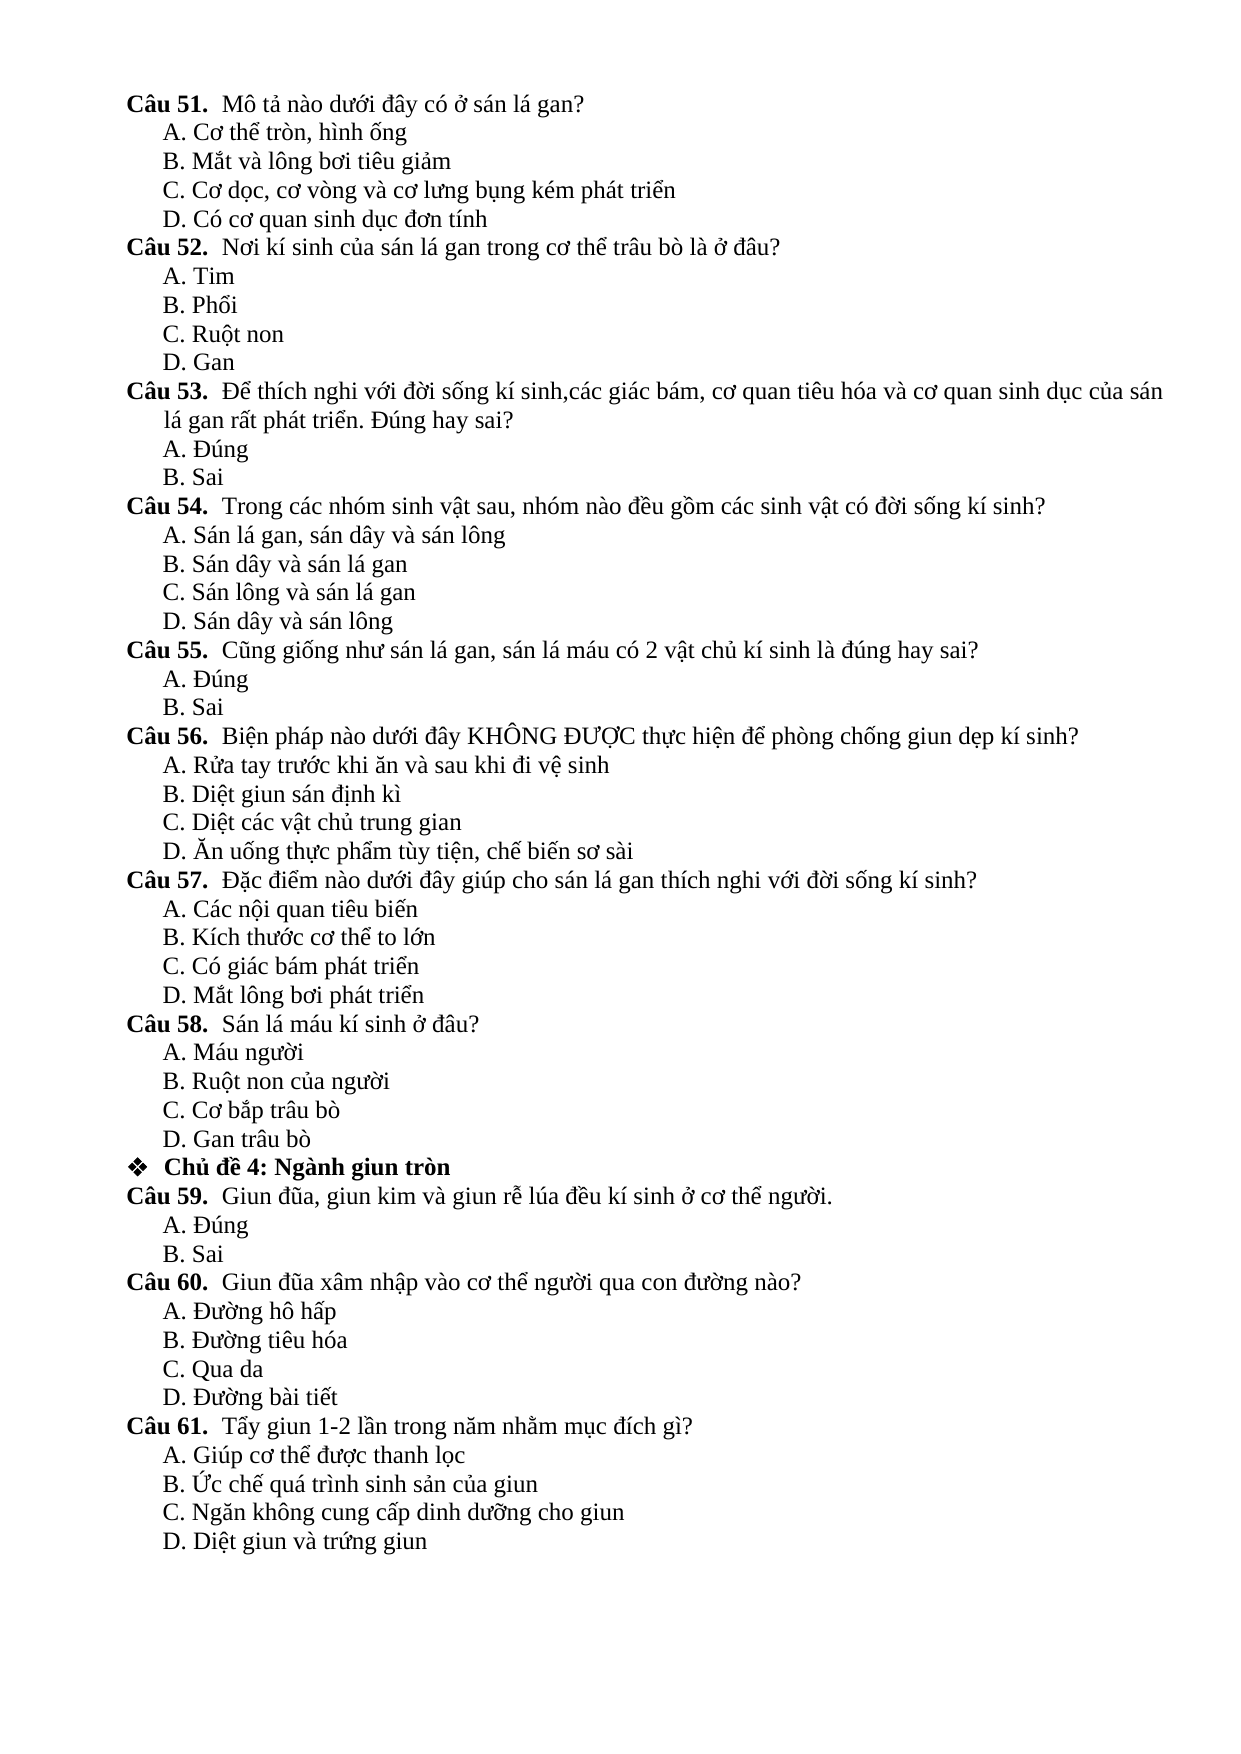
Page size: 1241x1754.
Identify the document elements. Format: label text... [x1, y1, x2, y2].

text A. Đường hô hấp [162, 1296, 1167, 1325]
text B. Kích thước cơ thể to lớn [162, 922, 1167, 951]
list Sán lá máu kí sinh ở đâu? [126, 1009, 1167, 1037]
text B. Đường tiêu hóa [162, 1325, 1167, 1354]
text B. Mắt và lông bơi tiêu giảm [162, 146, 1167, 175]
text B. Diệt giun sán định kì [162, 779, 1167, 807]
text A. Các nội quan tiêu biến [162, 894, 1167, 922]
list Mô tả nào dưới đây có ở sán lá gan? [126, 89, 1167, 117]
text A. Đúng [162, 1210, 1167, 1239]
text C. Sán lông và sán lá gan [162, 577, 1167, 606]
text B. Sai [162, 1239, 1167, 1267]
text D. Có cơ quan sinh dục đơn tính [162, 204, 1167, 232]
text C. Qua da [162, 1354, 1167, 1382]
text B. Phổi [162, 290, 1167, 319]
text B. Ức chế quá trình sinh sản của giun [162, 1469, 1167, 1497]
text D. Gan trâu bò [162, 1124, 1167, 1152]
list Đặc điểm nào dưới đây giúp cho sán lá gan thích nghi với đời sống kí sinh? [126, 865, 1167, 894]
text D. Ăn uống thực phẩm tùy tiện, chế biến sơ sài [162, 836, 1167, 865]
text D. Mắt lông bơi phát triển [162, 980, 1167, 1009]
text B. Sán dây và sán lá gan [162, 549, 1167, 577]
list Chủ đề 4: Ngành giun tròn [126, 1152, 1167, 1181]
text C. Ngăn không cung cấp dinh dưỡng cho giun [162, 1497, 1167, 1526]
text D. Đường bài tiết [162, 1382, 1167, 1411]
text A. Máu người [162, 1037, 1167, 1066]
text C. Có giác bám phát triển [162, 951, 1167, 980]
list Trong các nhóm sinh vật sau, nhóm nào đều gồm các sinh vật có đời sống kí sinh? [126, 491, 1167, 520]
text A. Cơ thể tròn, hình ống [162, 117, 1167, 146]
text C. Cơ bắp trâu bò [162, 1095, 1167, 1124]
list Giun đũa xâm nhập vào cơ thể người qua con đường nào? [126, 1267, 1167, 1296]
text A. Tim [162, 261, 1167, 290]
list Nơi kí sinh của sán lá gan trong cơ thể trâu bò là ở đâu? [126, 232, 1167, 261]
text D. Diệt giun và trứng giun [162, 1526, 1167, 1555]
text A. Sán lá gan, sán dây và sán lông [162, 520, 1167, 549]
text B. Sai [162, 692, 1167, 721]
list Giun đũa, giun kim và giun rễ lúa đều kí sinh ở cơ thể người. [126, 1181, 1167, 1210]
text D. Gan [162, 347, 1167, 376]
text C. Diệt các vật chủ trung gian [162, 807, 1167, 836]
text C. Cơ dọc, cơ vòng và cơ lưng bụng kém phát triển [162, 175, 1167, 204]
list Cũng giống như sán lá gan, sán lá máu có 2 vật chủ kí sinh là đúng hay sai? [126, 635, 1167, 664]
text B. Sai [162, 462, 1167, 491]
text A. Giúp cơ thể được thanh lọc [162, 1440, 1167, 1469]
text A. Đúng [162, 434, 1167, 462]
list Để thích nghi với đời sống kí sinh,các giác bám, cơ quan tiêu hóa và cơ quan sinh dục của sán lá gan rất phát triển. Đúng hay sai? [126, 376, 1167, 434]
list Biện pháp nào dưới đây KHÔNG ĐƯỢC thực hiện để phòng chống giun dẹp kí sinh? [126, 721, 1167, 750]
text B. Ruột non của người [162, 1066, 1167, 1095]
text A. Đúng [162, 664, 1167, 692]
text D. Sán dây và sán lông [162, 606, 1167, 635]
text C. Ruột non [162, 319, 1167, 347]
text A. Rửa tay trước khi ăn và sau khi đi vệ sinh [162, 750, 1167, 779]
list Tẩy giun 1-2 lần trong năm nhằm mục đích gì? [126, 1411, 1167, 1440]
